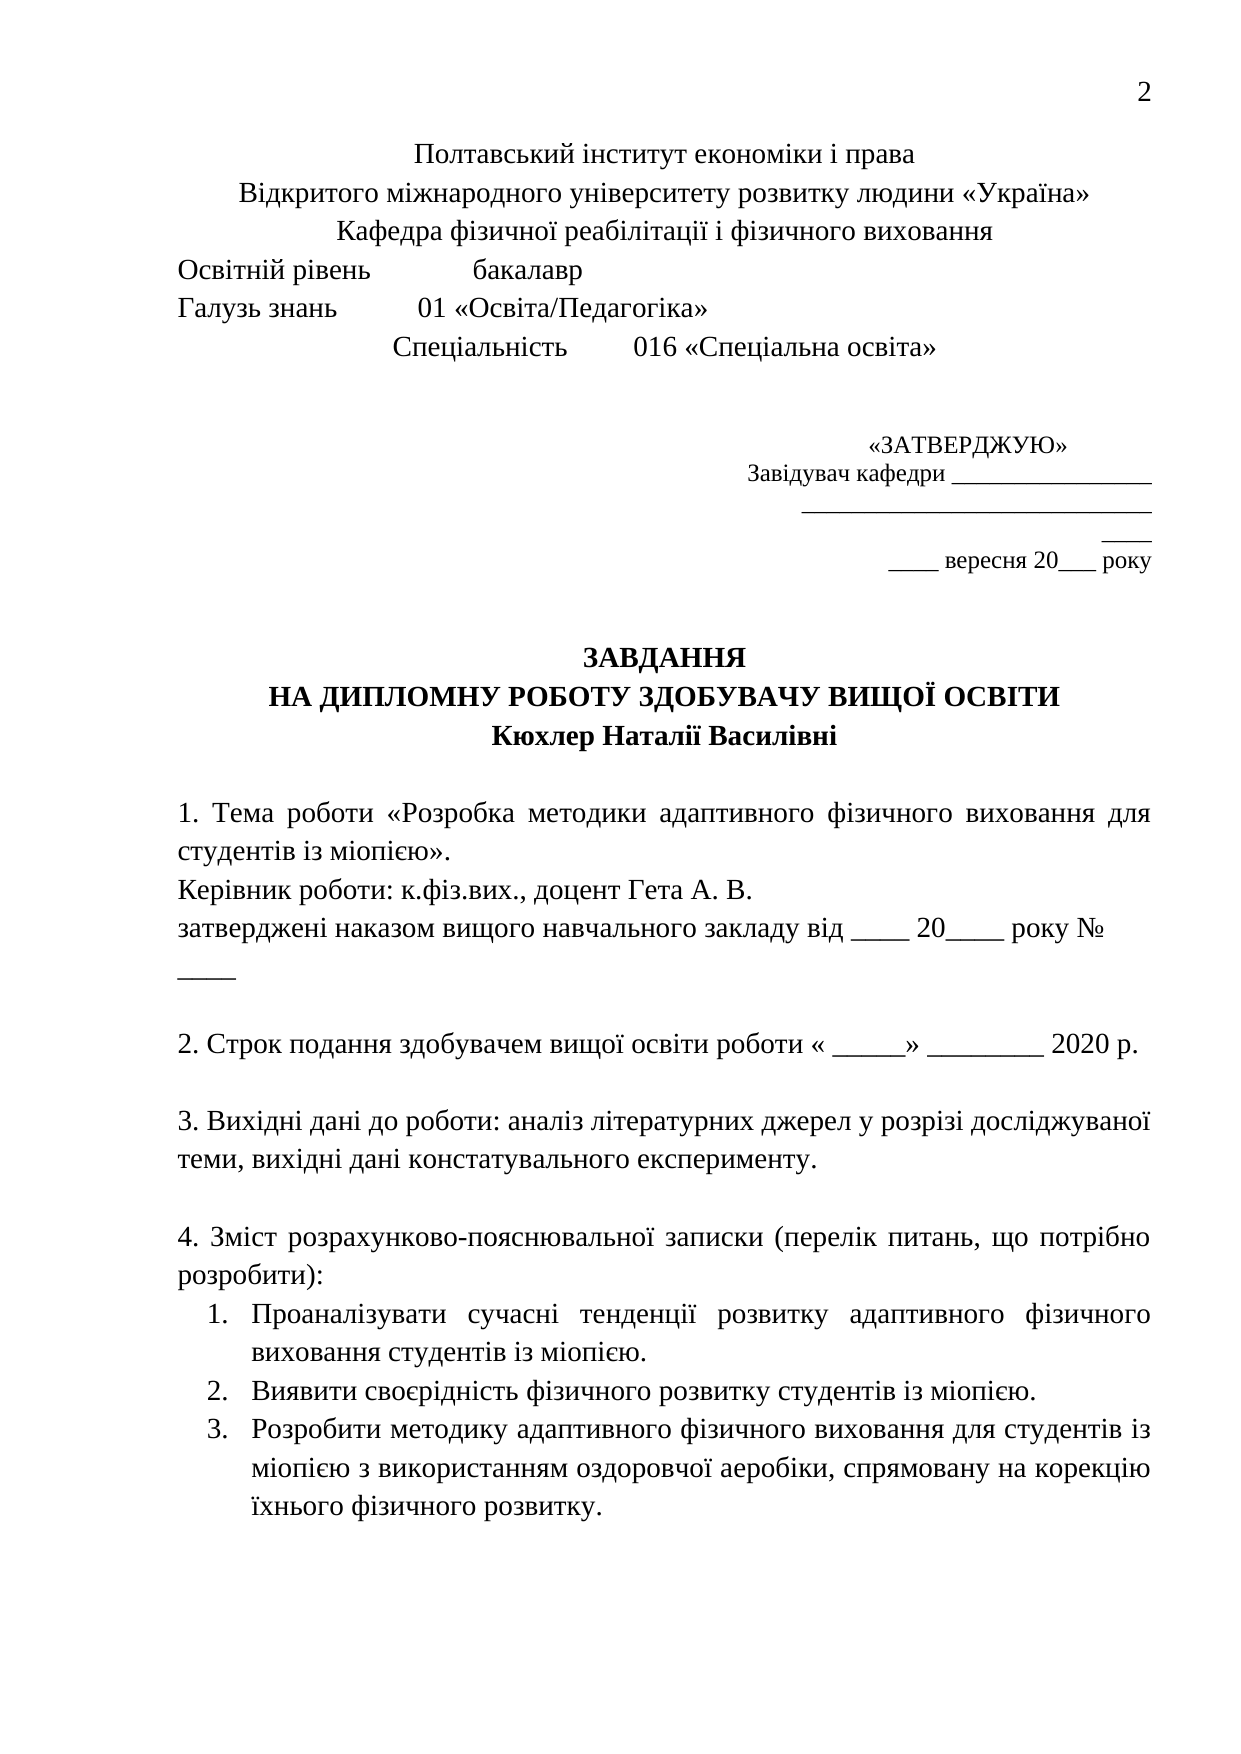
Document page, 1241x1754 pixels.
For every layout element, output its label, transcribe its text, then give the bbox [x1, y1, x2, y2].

text Освітній рівень бакалавр [177, 252, 1152, 285]
text ____ вересня 20___ року [177, 545, 1152, 573]
subtitle Кафедра фізичної реабілітації і фізичного виховання [262, 213, 1068, 247]
text Полтавський інститут економіки і права [177, 136, 1152, 170]
subtitle «ЗАТВЕРДЖУЮ» [262, 396, 1068, 458]
list Проаналізувати сучасні тенденції розвитку адаптивного фізичного виховання студентів із міопією. [207, 1296, 1152, 1368]
text 2. Строк подання здобувачем вищої освіти роботи « _____» ________ 2020 р. [177, 1026, 1152, 1059]
text Галузь знань 01 «Освіта/Педагогіка» [177, 290, 1152, 324]
list Виявити своєрідність фізичного розвитку студентів із міопією. [207, 1373, 1152, 1406]
text Відкритого міжнародного університету розвитку людини «Україна» [177, 175, 1152, 208]
subtitle ЗАВДАННЯ [177, 641, 1152, 674]
text Кюхлер Наталії Василівні [177, 718, 1152, 751]
subtitle Спеціальність 016 «Спеціальна освіта» [262, 329, 1068, 362]
text ________________________________ [177, 487, 1152, 545]
text 3. Вихідні дані до роботи: аналіз літературних джерел у розрізі досліджуваної теми, вихідні дані констатувального експерименту. [177, 1103, 1152, 1175]
text Завідувач кафедри ________________ [177, 458, 1152, 487]
list Розробити методику адаптивного фізичного виховання для студентів із міопією з використанням оздоровчої аеробіки, спрямовану на корекцію їхнього фізичного розвитку. [207, 1411, 1152, 1522]
subtitle НА ДИПЛОМНУ РОБОТУ ЗДОБУВАЧУ ВИЩОЇ ОСВІТИ [177, 679, 1152, 713]
text затверджені наказом вищого навчального закладу від ____ 20____ року № ____ [177, 910, 1152, 982]
text 4. Зміст розрахунково-пояснювальної записки (перелік питань, що потрібно розробити): [177, 1219, 1152, 1291]
text 1. Тема роботи «Розробка методики адаптивного фізичного виховання для студентів із міопією». [177, 795, 1152, 867]
text Керівник роботи: к.фіз.вих., доцент Гета А. В. [177, 872, 1152, 905]
